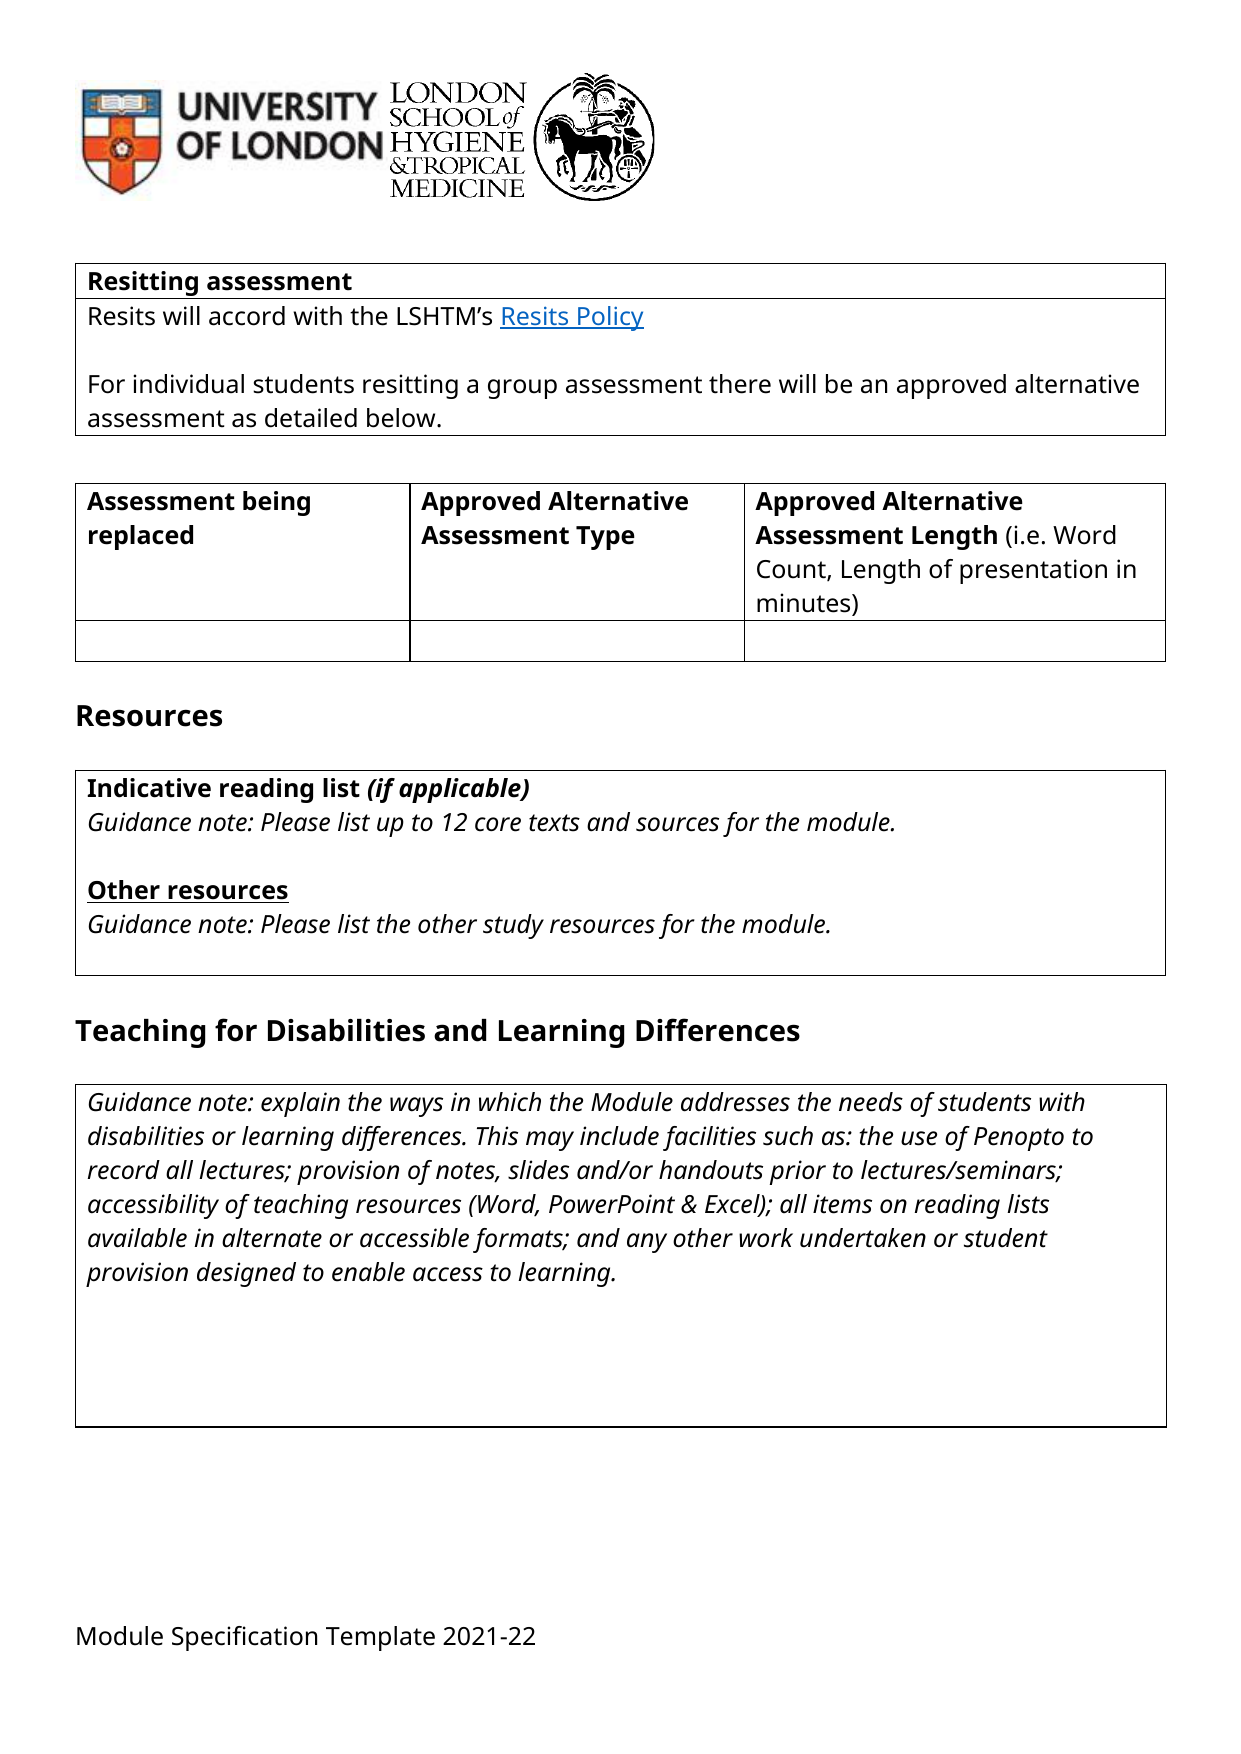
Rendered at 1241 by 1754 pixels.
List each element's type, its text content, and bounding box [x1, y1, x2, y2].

table_cell Resits will accord with the LSHTM’s Resits Policy For individual students resitting a group assessment there will be an approved alternative assessment as detailed below. [76, 299, 1165, 435]
table_header Indicative reading list (if applicable) Guidance note: Please list up to 12 core texts and sources for the module. Other resources Guidance note: Please list the other study resources for the module. [76, 771, 1165, 975]
text Teaching for Disabilities and Learning Differences [75, 1010, 1165, 1050]
table_header Approved Alternative Assessment Type [411, 484, 744, 620]
table_header Assessment being replaced [76, 484, 409, 620]
text Resources [75, 696, 1165, 735]
picture [75, 73, 655, 201]
table_cell [745, 621, 1165, 661]
table_header Approved Alternative Assessment Length (i.e. Word Count, Length of presentation in minutes) [745, 484, 1165, 620]
table_cell [76, 621, 409, 661]
table_header Resitting assessment [76, 264, 1165, 297]
table_header Guidance note: explain the ways in which the Module addresses the needs of students with disabilities or learning differences. This may include facilities such as: the use of Penopto to record all lectures; provision of notes, slides and/or handouts prior to lectures/seminars; accessibility of teaching resources (Word, PowerPoint & Excel); all items on reading lists available in alternate or accessible formats; and any other work undertaken or student provision designed to enable access to learning. [76, 1085, 1166, 1426]
table_cell [411, 621, 744, 661]
